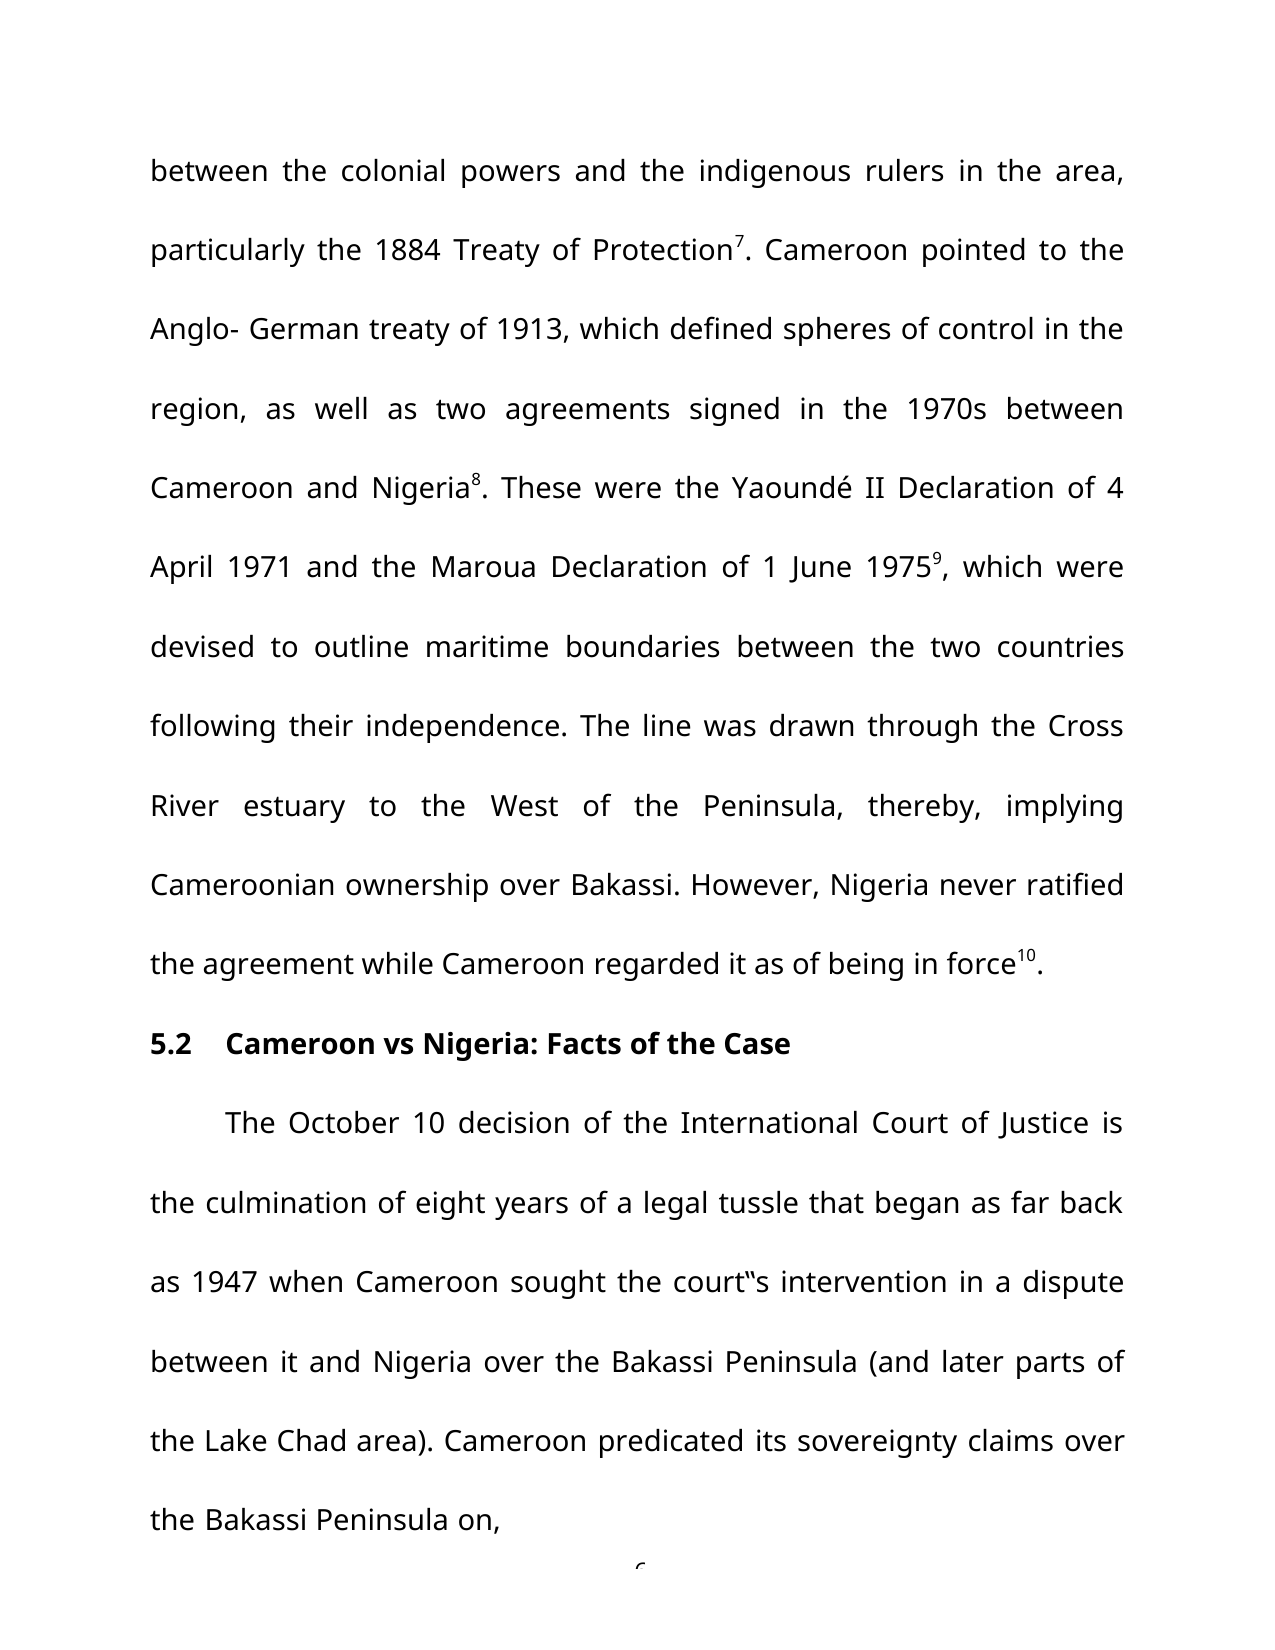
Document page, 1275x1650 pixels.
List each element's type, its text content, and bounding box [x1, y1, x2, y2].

text between the colonial powers and the indigenous rulers in the area, particularly the 1884 Treaty of Protection7. Cameroon pointed to the Anglo- German treaty of 1913, which defined spheres of control in the region, as well as two agreements signed in the 1970s between Cameroon and Nigeria8. These were the Yaoundé II Declaration of 4 April 1971 and the Maroua Declaration of 1 June 19759, which were devised to outline maritime boundaries between the two countries following their independence. The line was drawn through the Cross River estuary to the West of the Peninsula, thereby, implying Cameroonian ownership over Bakassi. However, Nigeria never ratified the agreement while Cameroon regarded it as of being in force10. [150, 150, 1125, 983]
subtitle Cameroon vs Nigeria: Facts of the Case [150, 1023, 1137, 1063]
text The October 10 decision of the International Court of Justice is the culmination of eight years of a legal tussle that began as far back as 1947 when Cameroon sought the court‟s intervention in a dispute between it and Nigeria over the Bakassi Peninsula (and later parts of the Lake Chad area). Cameroon predicated its sovereignty claims over the Bakassi Peninsula on, [150, 1103, 1125, 1539]
